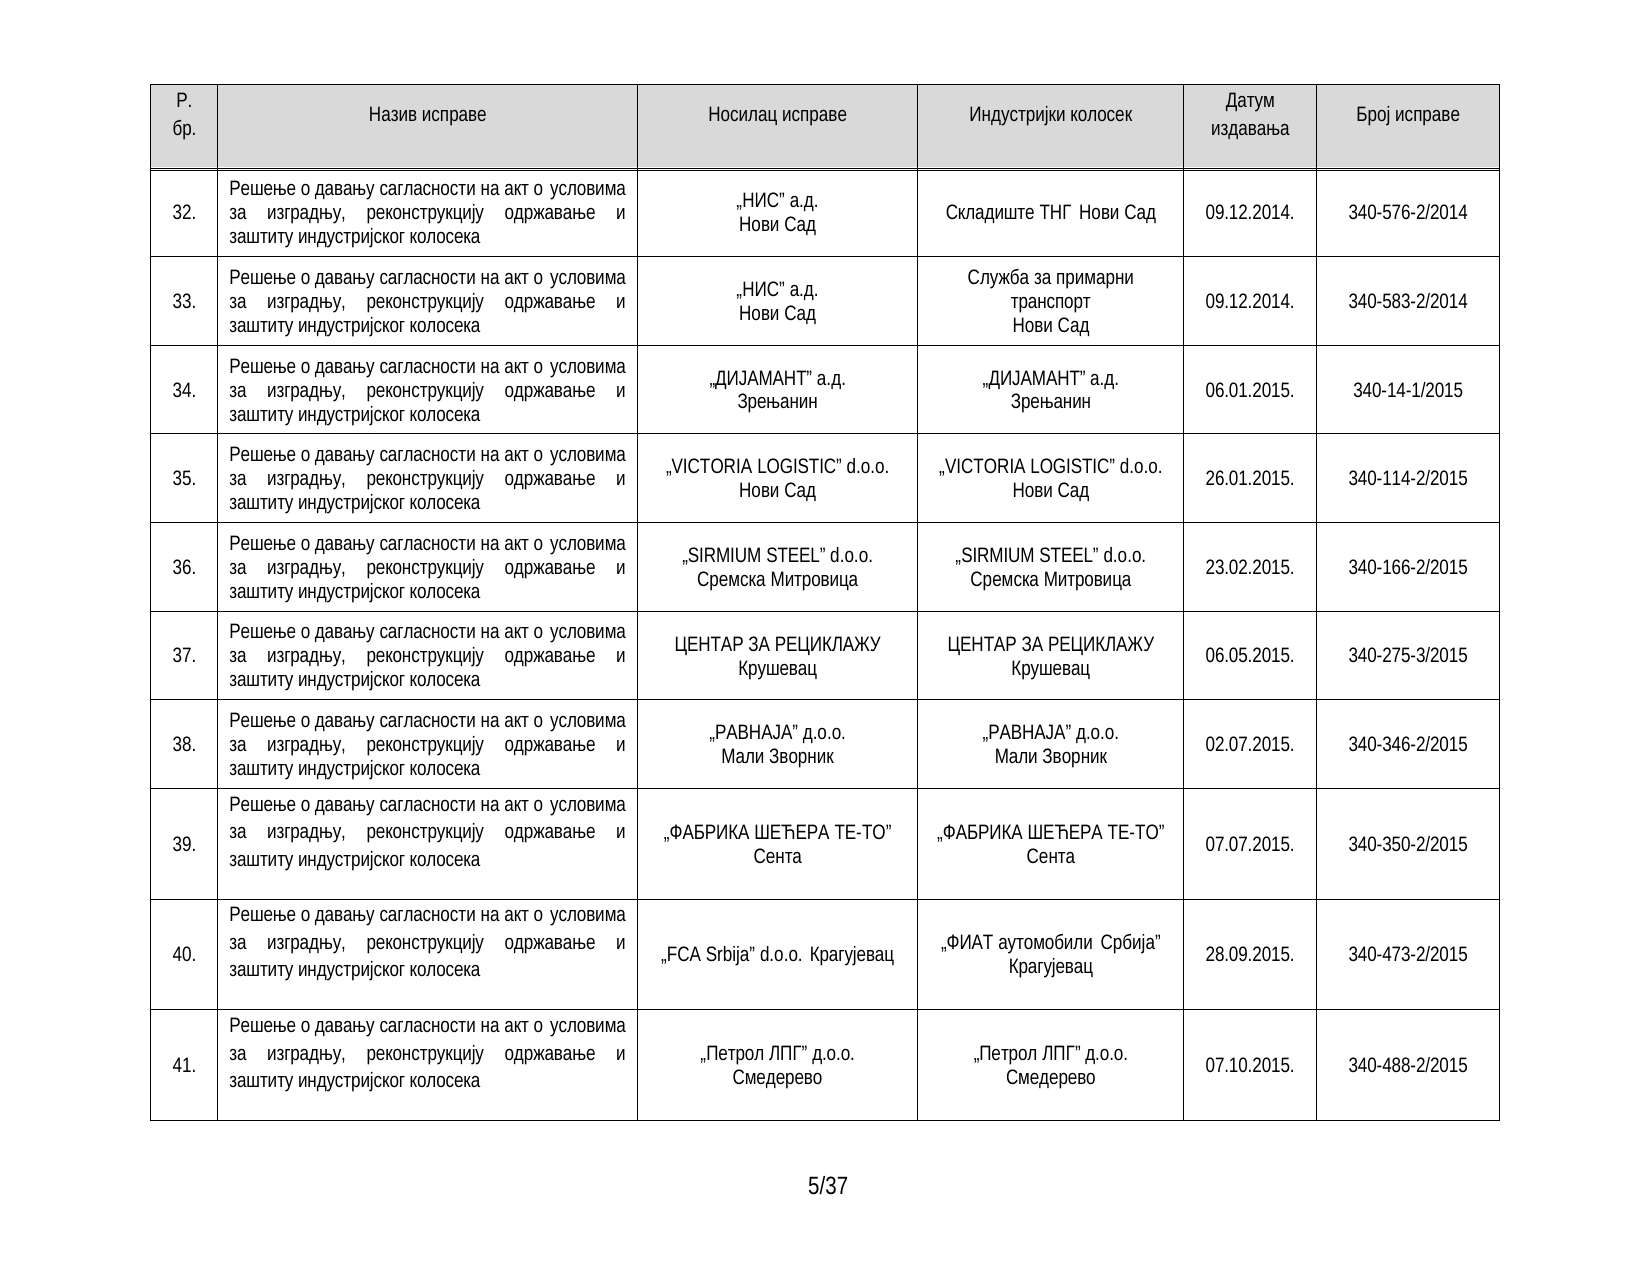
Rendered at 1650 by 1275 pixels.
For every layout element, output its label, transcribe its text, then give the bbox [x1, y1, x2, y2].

table_cell Решење о давању сагласности на акт о условима за изградњу, реконструкцију одржавање и заштиту индустријског колосека [218, 789, 637, 898]
table_cell „Петрол ЛПГ” д.о.о. Смедерево [638, 1010, 917, 1119]
table_cell „НИС” а.д. Нови Сад [638, 171, 917, 256]
table_cell 07.07.2015. [1184, 789, 1316, 898]
table_cell „РАВНАЈА” д.о.о. Мали Зворник [638, 700, 917, 788]
table_cell 340-576-2/2014 [1317, 171, 1499, 256]
table_header Носилац исправе [638, 85, 917, 167]
table_cell 06.01.2015. [1184, 346, 1316, 433]
table_cell „РАВНАЈА” д.о.о. Мали Зворник [918, 700, 1183, 788]
table_header Назив исправе [218, 85, 637, 167]
table_cell „ФИАТ аутомобили Србија” Крагујевац [918, 900, 1183, 1009]
table_cell 340-473-2/2015 [1317, 900, 1499, 1009]
table_cell 23.02.2015. [1184, 523, 1316, 611]
table_cell Складиште ТНГ Нови Сад [918, 171, 1183, 256]
table_cell 40. [151, 900, 217, 1009]
table_cell 33. [151, 257, 217, 345]
table_cell Решење о давању сагласности на акт о условима за изградњу, реконструкцију одржавање и заштиту индустријског колосека [218, 346, 637, 433]
table_cell 09.12.2014. [1184, 171, 1316, 256]
table_header Индустријки колосек [918, 85, 1183, 167]
table_cell „ФАБРИКА ШЕЋЕРА ТЕ-ТО” Сента [918, 789, 1183, 898]
table_cell Решење о давању сагласности на акт о условима за изградњу, реконструкцију одржавање и заштиту индустријског колосека [218, 612, 637, 699]
table_cell 340-488-2/2015 [1317, 1010, 1499, 1119]
table_cell 340-166-2/2015 [1317, 523, 1499, 611]
table_cell 340-14-1/2015 [1317, 346, 1499, 433]
table_cell Решење о давању сагласности на акт о условима за изградњу, реконструкцију одржавање и заштиту индустријског колосека [218, 257, 637, 345]
table_cell 38. [151, 700, 217, 788]
table_cell 06.05.2015. [1184, 612, 1316, 699]
table_cell 41. [151, 1010, 217, 1119]
table_cell 340-346-2/2015 [1317, 700, 1499, 788]
table_cell 26.01.2015. [1184, 434, 1316, 522]
table_cell 35. [151, 434, 217, 522]
table_cell 340-114-2/2015 [1317, 434, 1499, 522]
table_cell „ДИЈАМАНТ” а.д. Зрењанин [638, 346, 917, 433]
table_header Р. бр. [151, 85, 217, 167]
table_cell 36. [151, 523, 217, 611]
table_cell „FCA Srbija” d.o.o. Крагујевац [638, 900, 917, 1009]
table_cell Решење о давању сагласности на акт о условима за изградњу, реконструкцију одржавање и заштиту индустријског колосека [218, 523, 637, 611]
table_cell „ФАБРИКА ШЕЋЕРА ТЕ-ТО” Сента [638, 789, 917, 898]
table_cell „ДИЈАМАНТ” а.д. Зрењанин [918, 346, 1183, 433]
table_cell 340-350-2/2015 [1317, 789, 1499, 898]
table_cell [218, 1010, 637, 1119]
table_cell 07.10.2015. [1184, 1010, 1316, 1119]
table_cell ЦЕНТАР ЗА РЕЦИКЛАЖУ Крушевац [638, 612, 917, 699]
table_cell Решење о давању сагласности на акт о условима за изградњу, реконструкцију одржавање и заштиту индустријског колосека [218, 434, 637, 522]
table_cell Решење о давању сагласности на акт о условима за изградњу, реконструкцију одржавање и заштиту индустријског колосека [218, 900, 637, 1009]
table_cell 28.09.2015. [1184, 900, 1316, 1009]
table_cell Служба за примарни транспорт Нови Сад [918, 257, 1183, 345]
table_cell „VICTORIA LOGISTIC” d.o.o. Нови Сад [918, 434, 1183, 522]
table_cell 09.12.2014. [1184, 257, 1316, 345]
table_cell 340-583-2/2014 [1317, 257, 1499, 345]
table_cell ЦЕНТАР ЗА РЕЦИКЛАЖУ Крушевац [918, 612, 1183, 699]
table_cell 32. [151, 171, 217, 256]
table_cell „НИС” а.д. Нови Сад [638, 257, 917, 345]
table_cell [218, 171, 637, 256]
table_cell „SIRMIUM STEEL” d.o.o. Сремска Митровица [638, 523, 917, 611]
table_header Број исправе [1317, 85, 1499, 167]
table_cell 02.07.2015. [1184, 700, 1316, 788]
table_cell „SIRMIUM STEEL” d.o.o. Сремска Митровица [918, 523, 1183, 611]
table_cell 340-275-3/2015 [1317, 612, 1499, 699]
table_cell 39. [151, 789, 217, 898]
table_header Датум издавања [1184, 85, 1316, 167]
table_cell 34. [151, 346, 217, 433]
table_cell Решење о давању сагласности на акт о условима за изградњу, реконструкцију одржавање и заштиту индустријског колосека [218, 700, 637, 788]
table_cell 37. [151, 612, 217, 699]
table_cell „VICTORIA LOGISTIC” d.o.o. Нови Сад [638, 434, 917, 522]
table_cell „Петрол ЛПГ” д.о.о. Смедерево [918, 1010, 1183, 1119]
